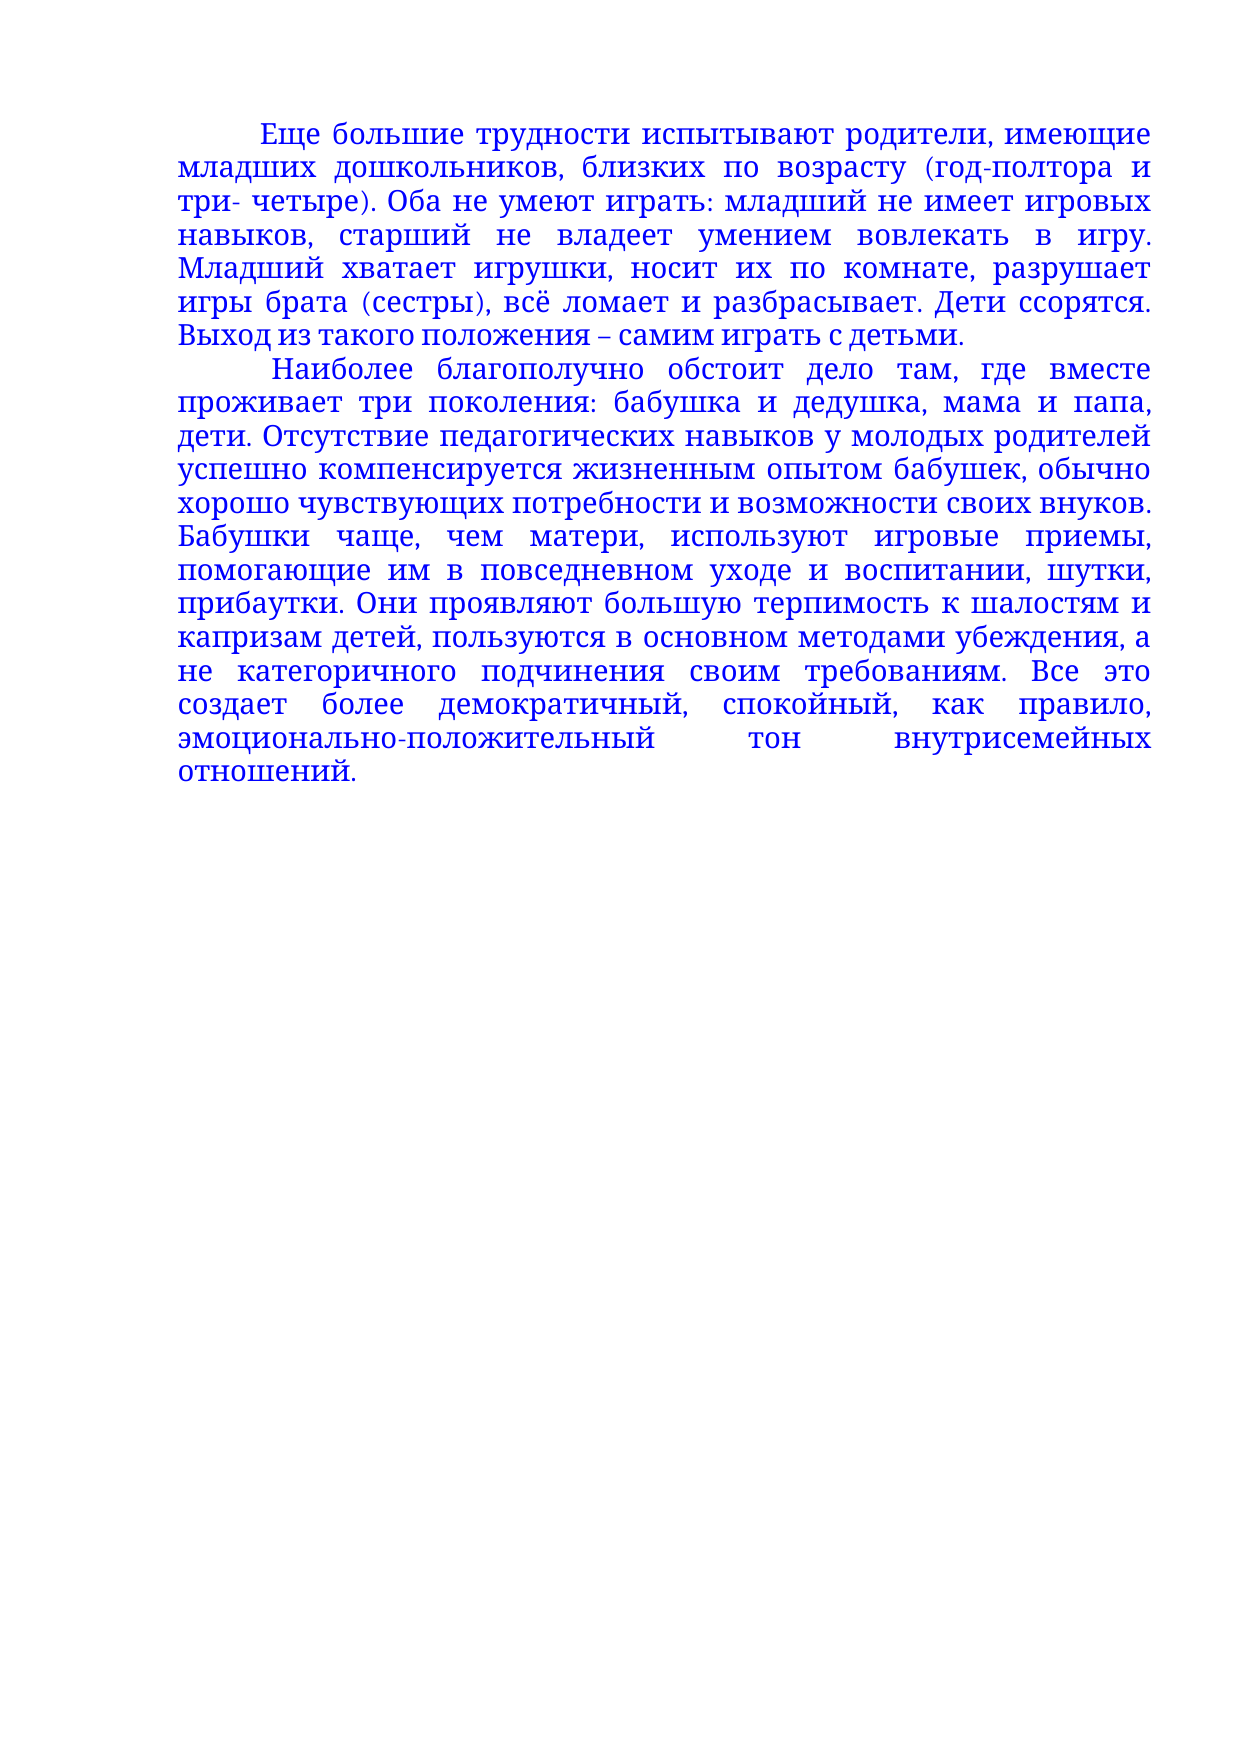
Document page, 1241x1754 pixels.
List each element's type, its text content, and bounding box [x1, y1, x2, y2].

text Наиболее благополучно обстоит дело там, где вместе проживает три поколения: бабушка и дедушка, мама и папа, дети. Отсутствие педагогических навыков у молодых родителей успешно компенсируется жизненным опытом бабушек, обычно хорошо чувствующих потребности и возможности своих внуков. Бабушки чаще, чем матери, используют игровые приемы, помогающие им в повседневном уходе и воспитании, шутки, прибаутки. Они проявляют большую терпимость к шалостям и капризам детей, пользуются в основном методами убеждения, а не категоричного подчинения своим требованиям. Все это создает более демократичный, спокойный, как правило, эмоционально-положительный тон внутрисемейных отношений. [177, 353, 1152, 789]
text Еще большие трудности испытывают родители, имеющие младших дошкольников, близких по возрасту (год-полтора и три- четыре). Оба не умеют играть: младший не имеет игровых навыков, старший не владеет умением вовлекать в игру. Младший хватает игрушки, носит их по комнате, разрушает игры брата (сестры), всё ломает и разбрасывает. Дети ссорятся. Выход из такого положения – самим играть с детьми. [177, 118, 1152, 353]
